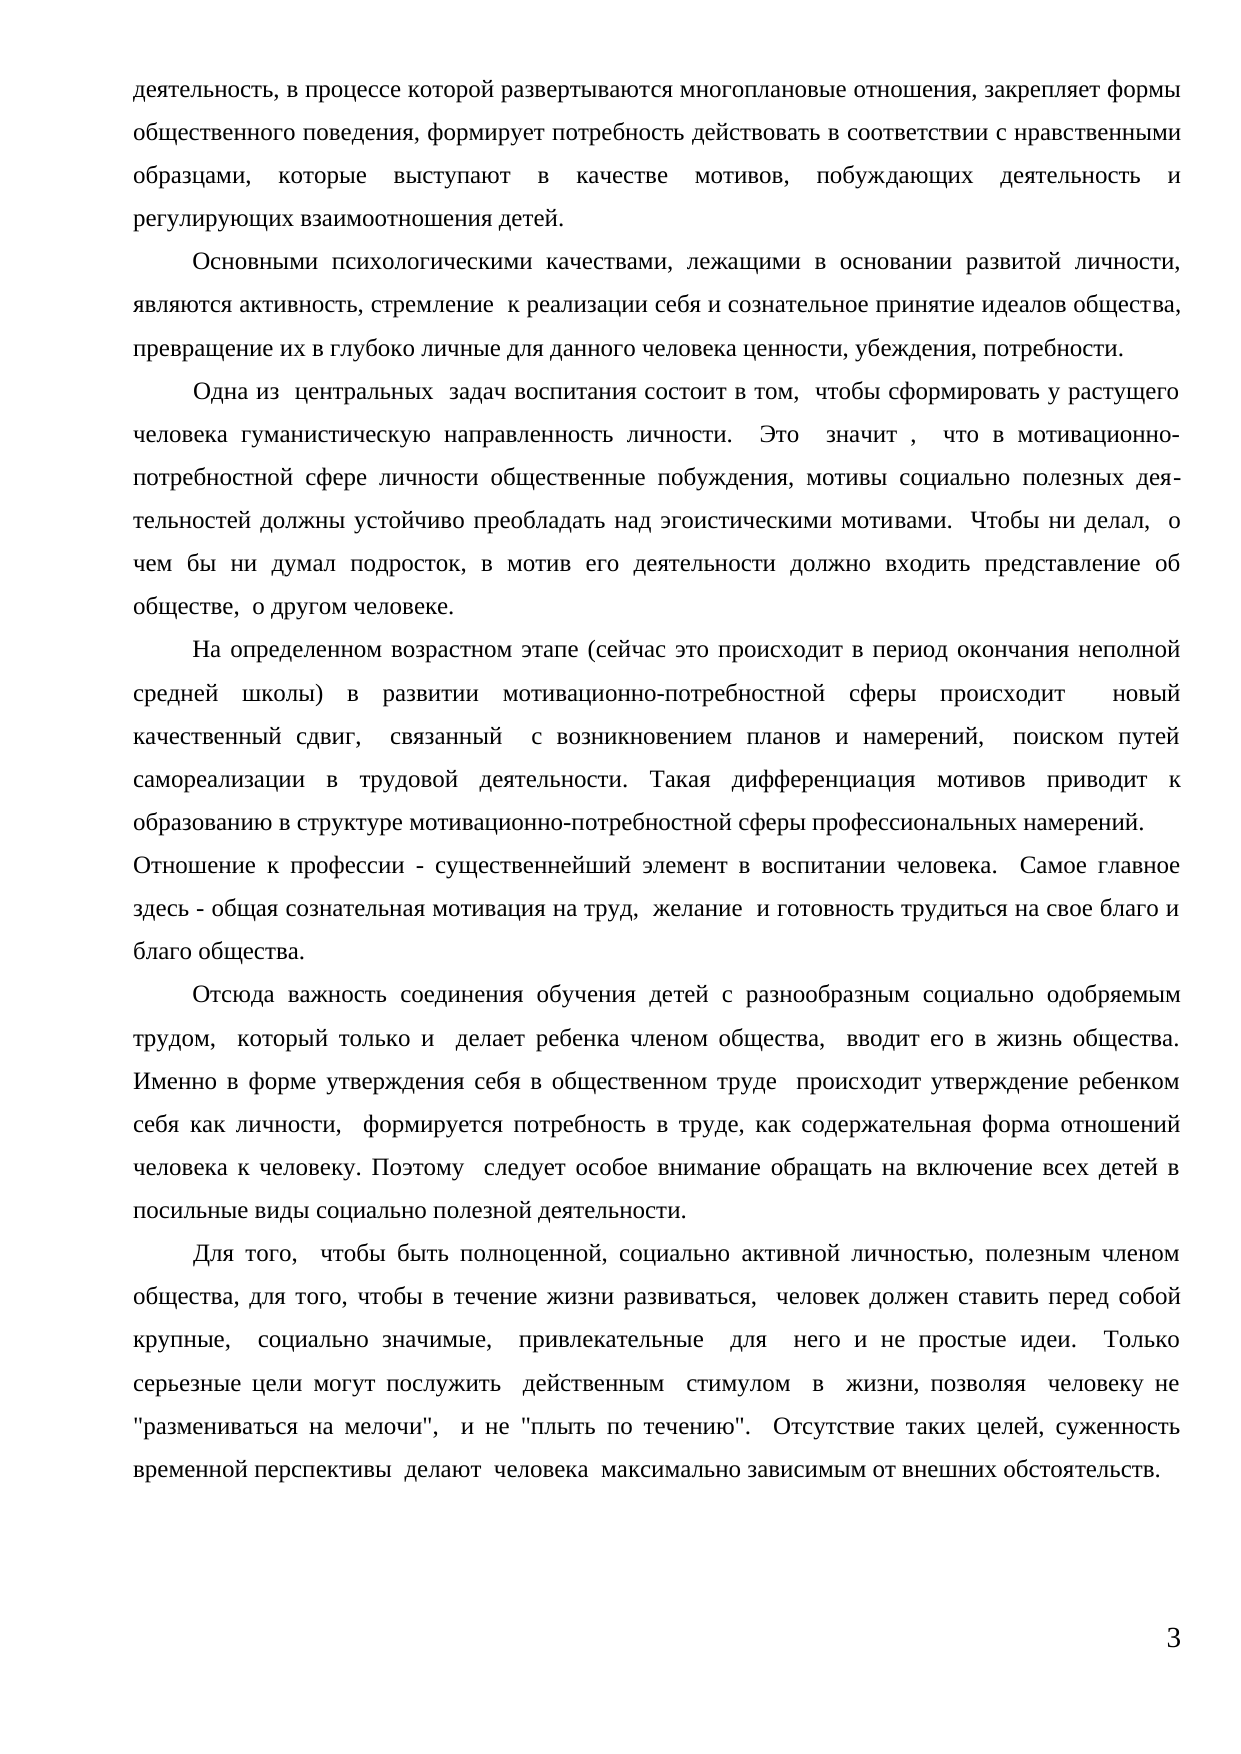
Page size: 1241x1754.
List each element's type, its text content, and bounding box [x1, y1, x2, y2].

text Для того, чтобы быть полноценной, социально активной личностью, полезным членом общества, для того, чтобы в течение жизни развиваться, человек должен ставить перед собой крупные, социально значимые, привлекательные для него и не простые идеи. Только серьезные цели могут послужить действенным стимулом в жизни, позволяя человеку не "размениваться на мелочи", и не "плыть по течению". Отсутствие таких целей, суженность временной перспективы делают человека максимально зависимым от внешних обстоятельств. [133, 1238, 1181, 1483]
text Одна из центральных задач воспитания состоит в том, чтобы сформировать у растущего человека гуманистическую направленность личности. Это значит , что в мотивационно-потребностной сфере личности общественные побуждения, мотивы социально полезных деятельностей должны устойчиво преобладать над эгоистическими мотивами. Чтобы ни делал, о чем бы ни думал подросток, в мотив его деятельности должно входить представление об обществе, о другом человеке. [133, 376, 1181, 620]
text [133, 74, 1181, 232]
text Отсюда важность соединения обучения детей с разнообразным социально одобряемым трудом, который только и делает ребенка членом общества, вводит его в жизнь общества. Именно в форме утверждения себя в общественном труде происходит утверждение ребенком себя как личности, формируется потребность в труде, как содержательная форма отношений человека к человеку. Поэтому следует особое внимание обращать на включение всех детей в посильные виды социально полезной деятельности. [133, 979, 1181, 1224]
text На определенном возрастном этапе (сейчас это происходит в период окончания неполной средней школы) в развитии мотивационно-потребностной сферы происходит новый качественный сдвиг, связанный с возникновением планов и намерений, поиском путей самореализации в трудовой деятельности. Такая дифференциация мотивов приводит к образованию в структуре мотивационно-потребностной сферы профессиональных намерений. [133, 634, 1181, 836]
text Отношение к профессии - существеннейший элемент в воспитании человека. Самое главное здесь - общая сознательная мотивация на труд, желание и готовность трудиться на свое благо и благо общества. [133, 850, 1181, 965]
text Основными психологическими качествами, лежащими в основании развитой личности, являются активность, стремление к реализации себя и сознательное принятие идеалов общества, превращение их в глубоко личные для данного человека ценности, убеждения, потребности. [133, 246, 1181, 361]
